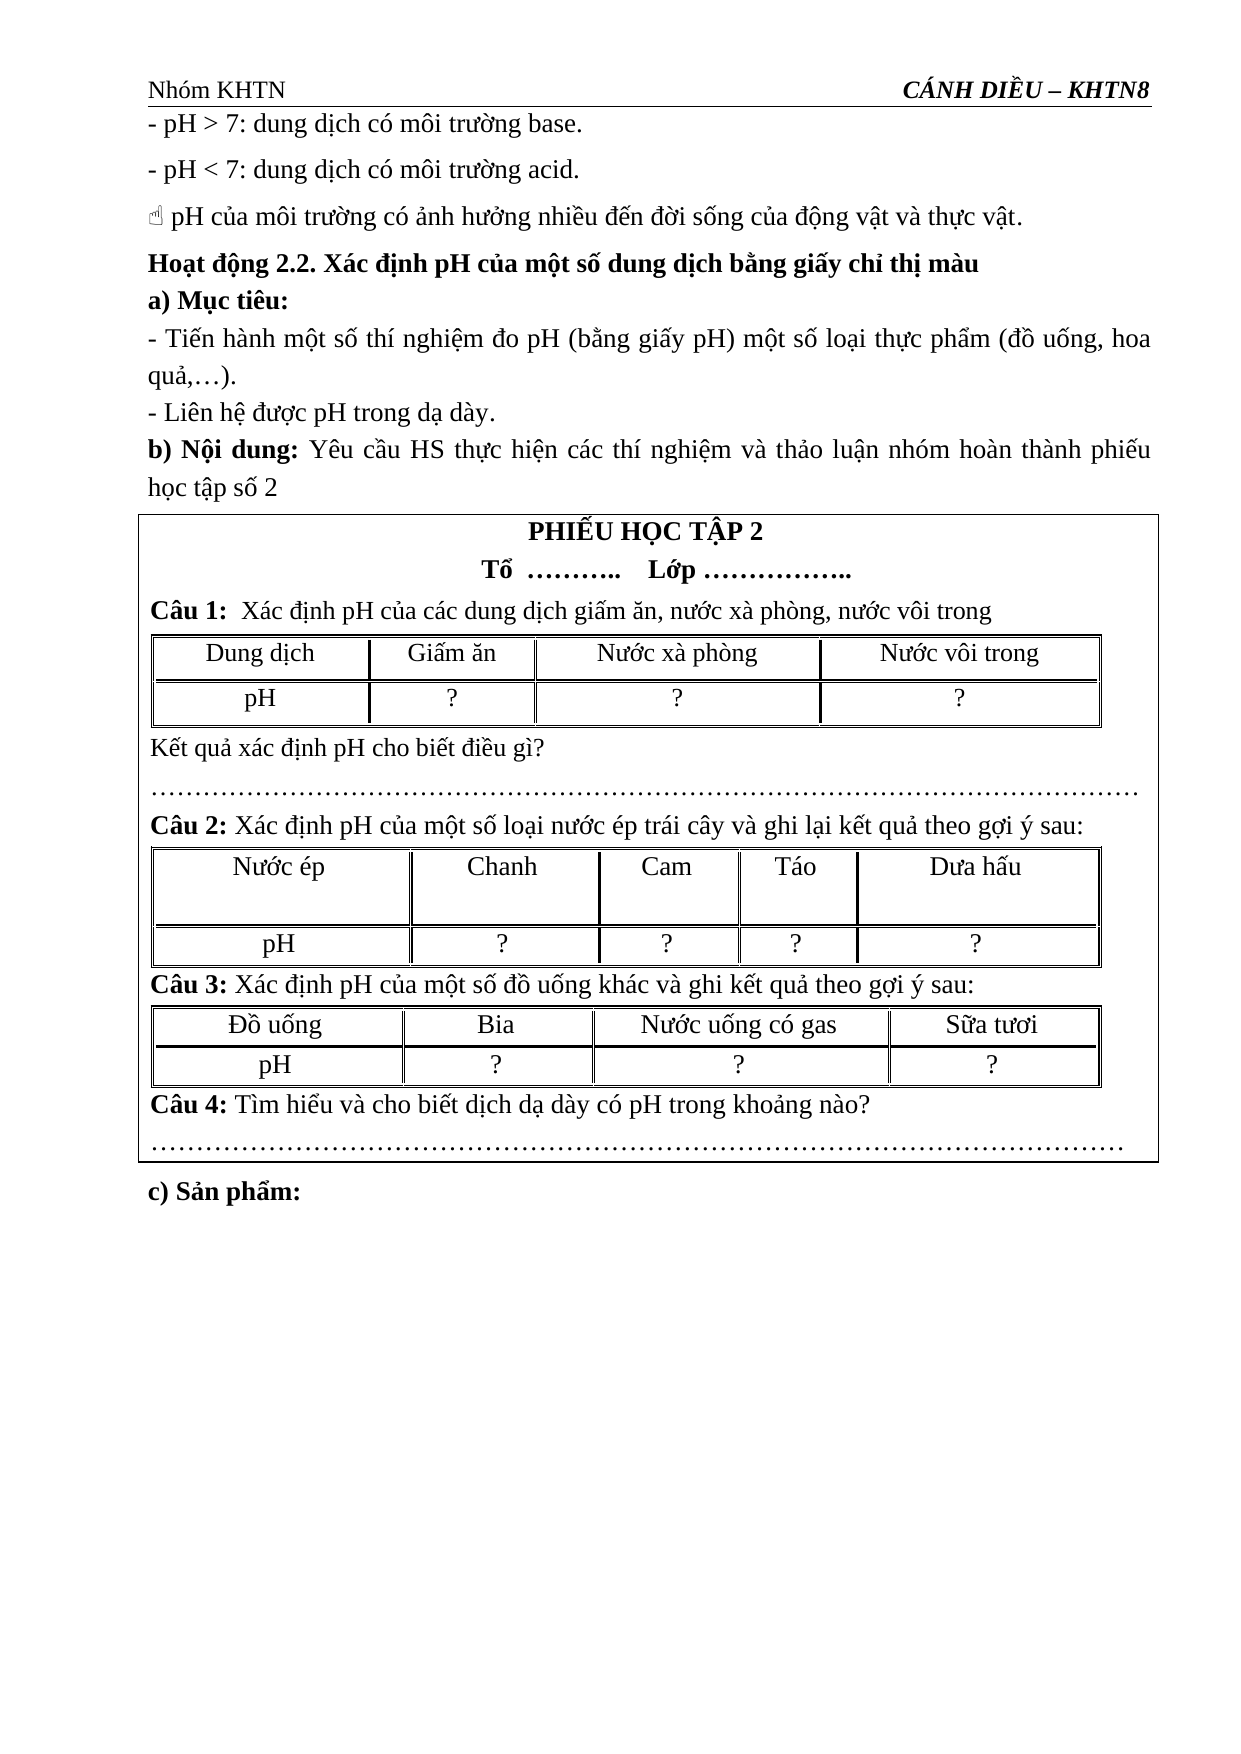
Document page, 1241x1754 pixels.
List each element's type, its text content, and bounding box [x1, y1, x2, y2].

text - pH > 7: dung dịch có môi trường base. [148, 107, 1152, 138]
text c) Sản phẩm: [148, 1163, 1152, 1206]
text - pH < 7: dung dịch có môi trường acid. [148, 153, 1152, 185]
text - Liên hệ được pH trong dạ dày. [148, 396, 1152, 427]
text pH của môi trường có ảnh hưởng nhiều đến đời sống của động vật và thực vật. [148, 200, 1152, 231]
text Hoạt động 2.2. Xác định pH của một số dung dịch bằng giấy chỉ thị màu [148, 247, 1152, 278]
text a) Mục tiêu: [148, 284, 1152, 316]
table_header PHIẾU HỌC TẬP 2 Tổ ……….. Lớp …………….. Câu 1: Xác định pH của các dung dịch giấm ăn, nước xà phòng, nước vôi trong Kết quả xác định pH cho biết điều gì? …………………………………………………………………………………………………… Câu 2: Xác định pH của một số loại nước ép trái cây và ghi lại kết quả theo gợi ý sau: Câu 3: Xác định pH của một số đồ uống khác và ghi kết quả theo gợi ý sau: Câu 4: Tìm hiểu và cho biết dịch dạ dày có pH trong khoảng nào? ……………………………………………………………………………………………… [139, 515, 1158, 1161]
text b) Nội dung: Yêu cầu HS thực hiện các thí nghiệm và thảo luận nhóm hoàn thành phiếu học tập số 2 [148, 433, 1152, 502]
text - Tiến hành một số thí nghiệm đo pH (bằng giấy pH) một số loại thực phẩm (đồ uống, hoa quả,…). [148, 322, 1152, 390]
